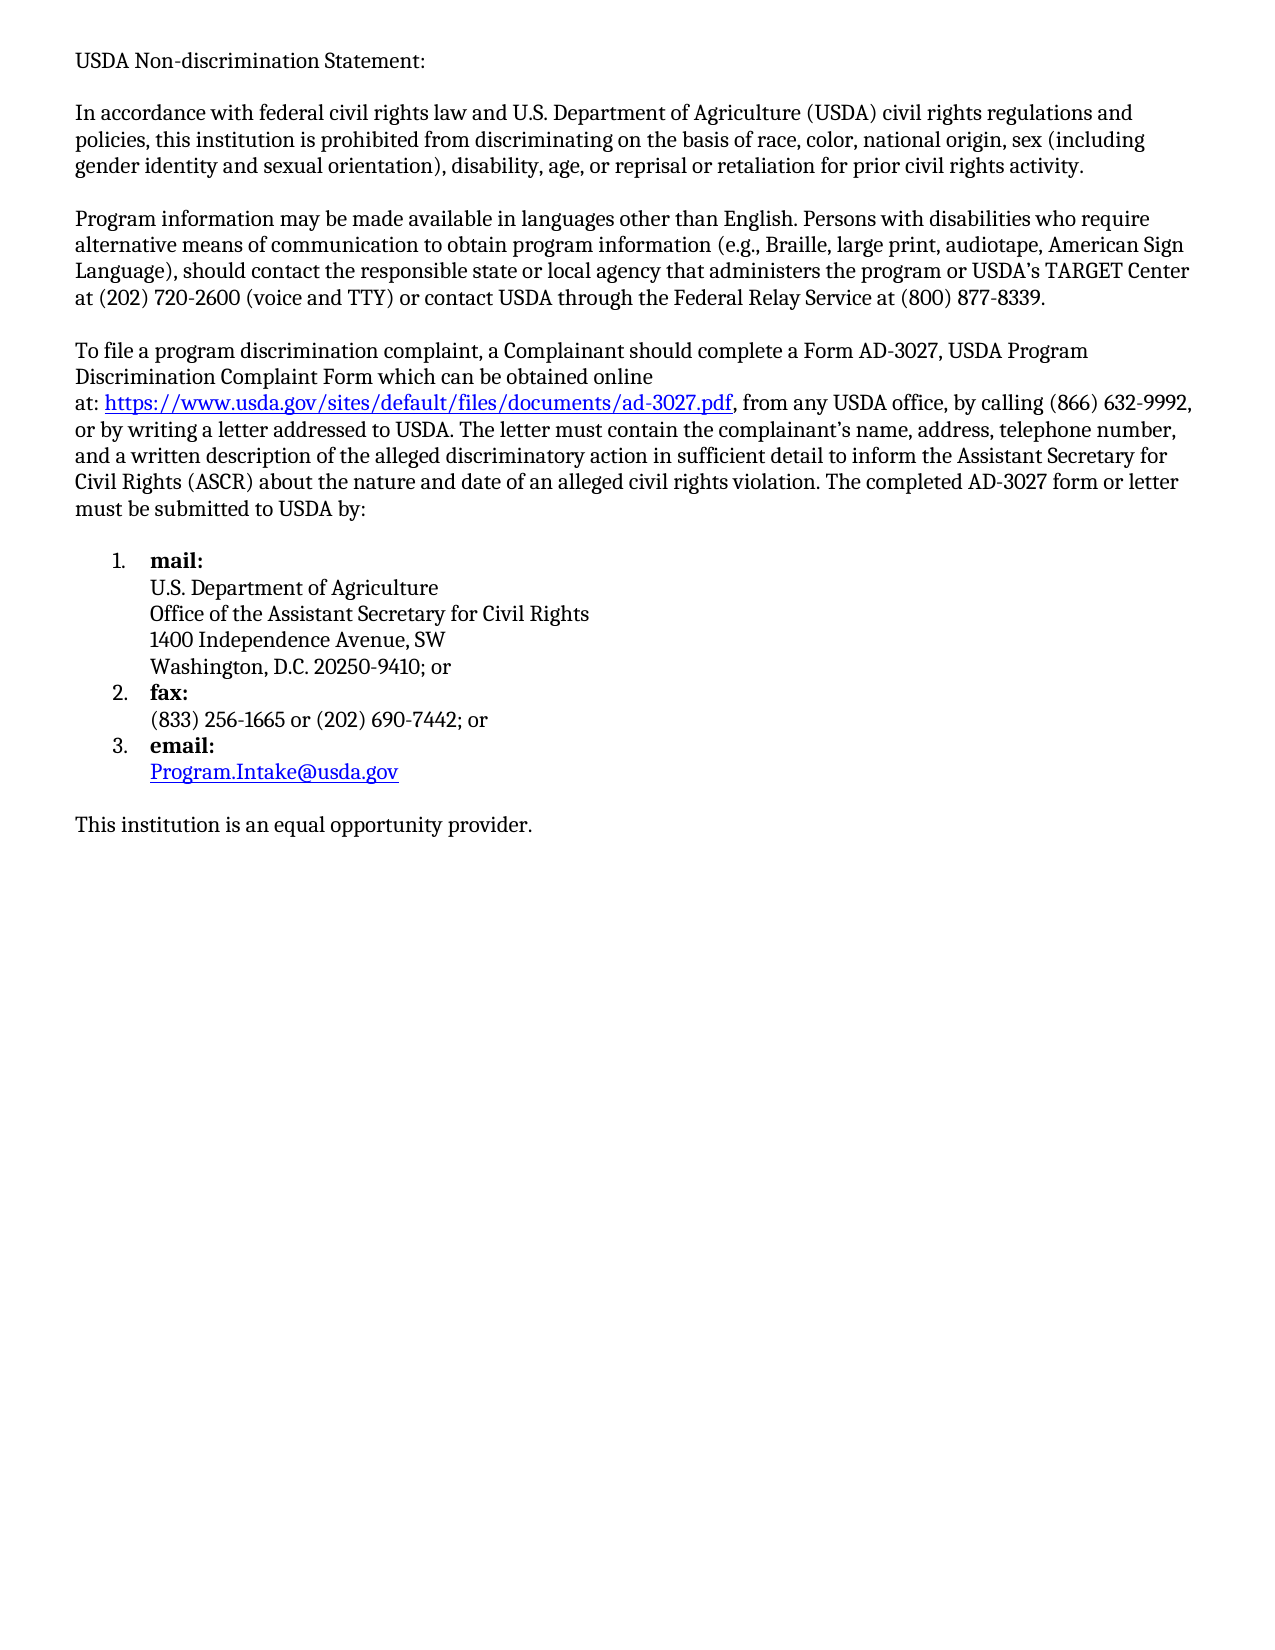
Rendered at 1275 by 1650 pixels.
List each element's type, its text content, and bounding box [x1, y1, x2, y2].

text This institution is an equal opportunity provider. [75, 812, 1200, 838]
list fax: (833) 256-1665 or (202) 690-7442; or [112, 680, 1200, 733]
text USDA Non-discrimination Statement: [75, 47, 1200, 74]
text To file a program discrimination complaint, a Complainant should complete a Form AD-3027, USDA Program Discrimination Complaint Form which can be obtained online at: https://www.usda.gov/sites/default/files/documents/ad-3027.pdf, from any USDA office, by calling (866) 632-9992, or by writing a letter addressed to USDA. The letter must contain the complainant’s name, address, telephone number, and a written description of the alleged discriminatory action in sufficient detail to inform the Assistant Secretary for Civil Rights (ASCR) about the nature and date of an alleged civil rights violation. The completed AD-3027 form or letter must be submitted to USDA by: [75, 337, 1200, 522]
text In accordance with federal civil rights law and U.S. Department of Agriculture (USDA) civil rights regulations and policies, this institution is prohibited from discriminating on the basis of race, color, national origin, sex (including gender identity and sexual orientation), disability, age, or reprisal or retaliation for prior civil rights activity. [75, 100, 1200, 179]
list email: Program.Intake@usda.gov [112, 733, 1200, 785]
list mail: U.S. Department of Agriculture Office of the Assistant Secretary for Civil Rights 1400 Independence Avenue, SW Washington, D.C. 20250-9410; or [112, 548, 1200, 680]
text Program information may be made available in languages other than English. Persons with disabilities who require alternative means of communication to obtain program information (e.g., Braille, large print, audiotape, American Sign Language), should contact the responsible state or local agency that administers the program or USDA’s TARGET Center at (202) 720-2600 (voice and TTY) or contact USDA through the Federal Relay Service at (800) 877-8339. [75, 206, 1200, 311]
